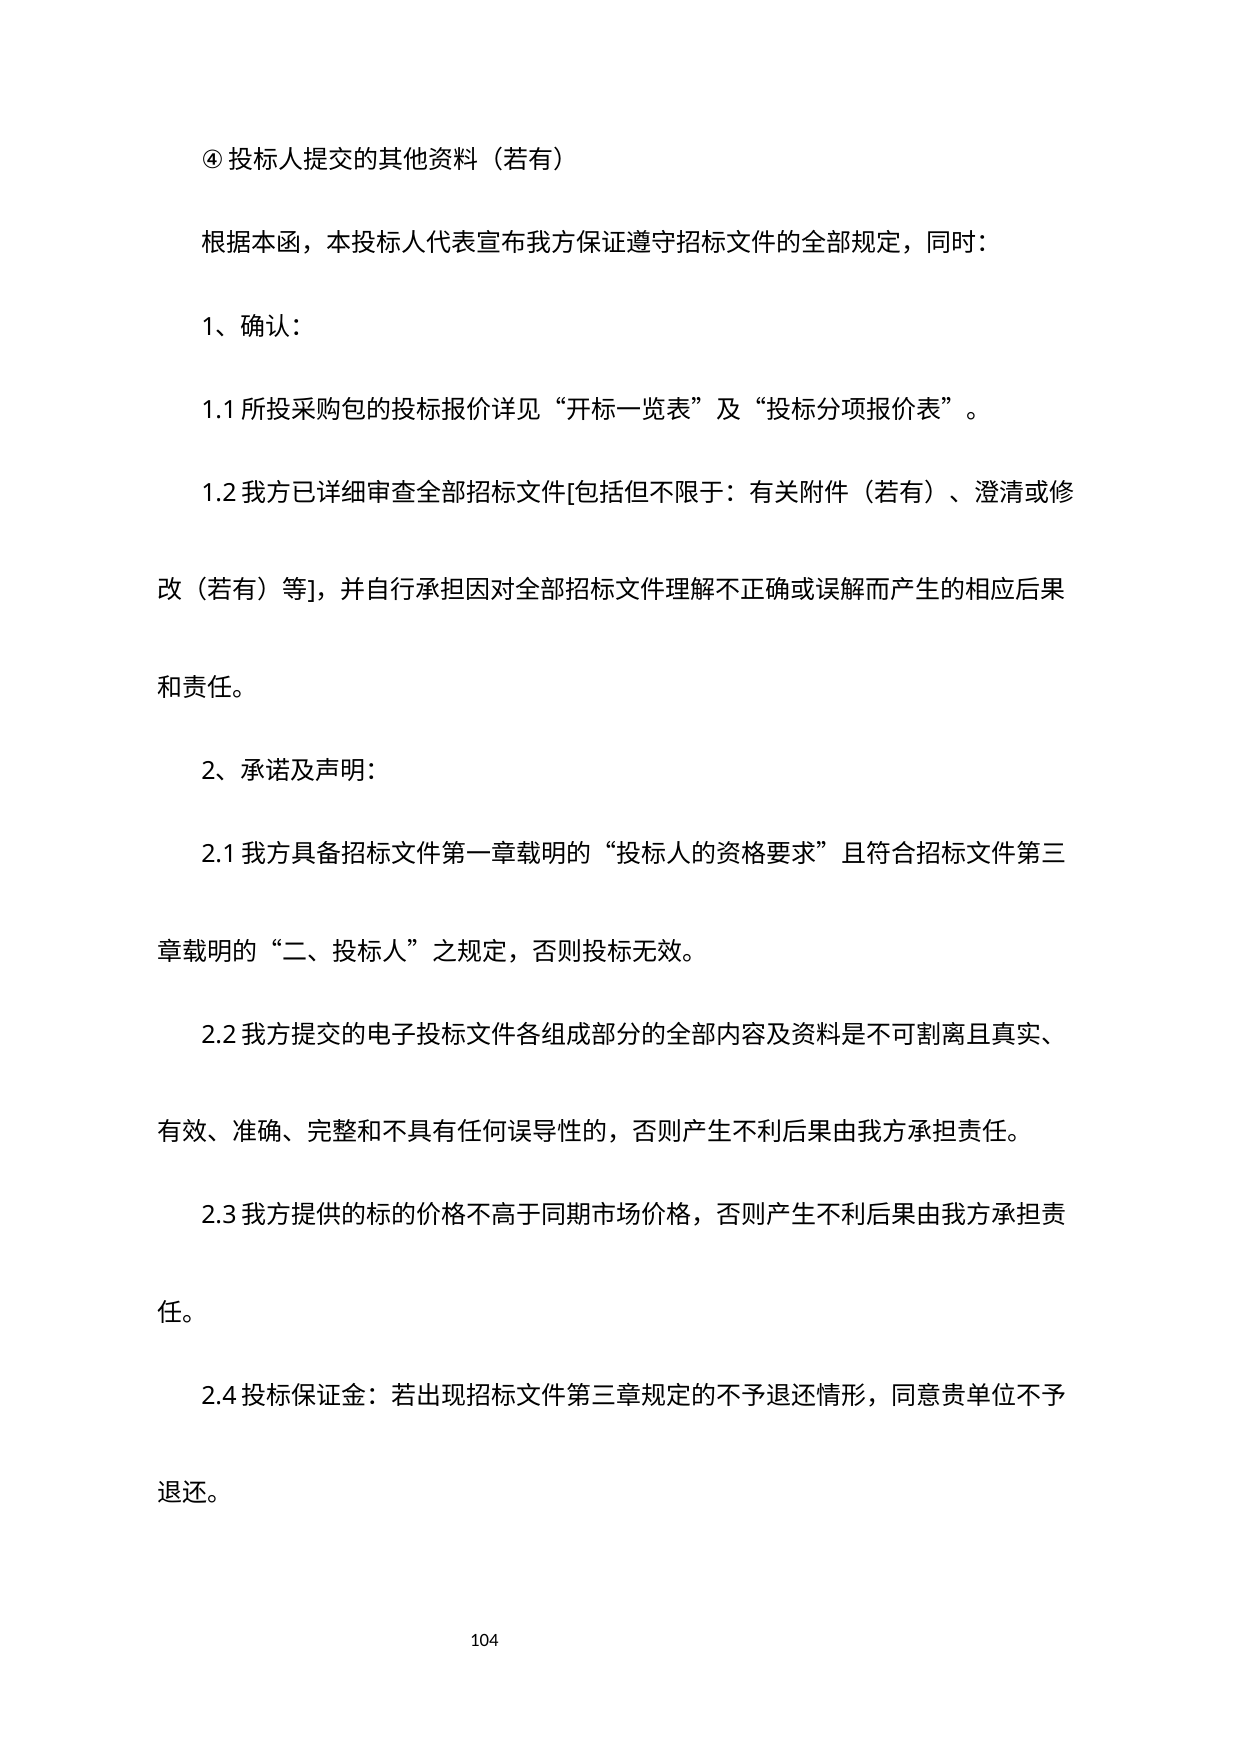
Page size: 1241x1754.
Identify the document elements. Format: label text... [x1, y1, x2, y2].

text 2.2我方提交的电子投标文件各组成部分的全部内容及资料是不可割离且真实、有效、准确、完整和不具有任何误导性的，否则产生不利后果由我方承担责任。 [157, 1000, 1083, 1162]
text 1.1所投采购包的投标报价详见“开标一览表”及“投标分项报价表”。 [157, 375, 1083, 440]
text 2.3我方提供的标的价格不高于同期市场价格，否则产生不利后果由我方承担责任。 [157, 1180, 1083, 1343]
text 1.2我方已详细审查全部招标文件[包括但不限于：有关附件（若有）、澄清或修改（若有）等]，并自行承担因对全部招标文件理解不正确或误解而产生的相应后果和责任。 [157, 458, 1083, 718]
text 1、确认： [157, 292, 1083, 357]
text 2.4投标保证金：若出现招标文件第三章规定的不予退还情形，同意贵单位不予退还。 [157, 1361, 1083, 1523]
text 2、承诺及声明： [157, 736, 1083, 801]
text 2.1我方具备招标文件第一章载明的“投标人的资格要求”且符合招标文件第三章载明的“二、投标人”之规定，否则投标无效。 [157, 819, 1083, 982]
text 根据本函，本投标人代表宣布我方保证遵守招标文件的全部规定，同时： [157, 208, 1083, 273]
text ④投标人提交的其他资料（若有） [157, 125, 1083, 190]
